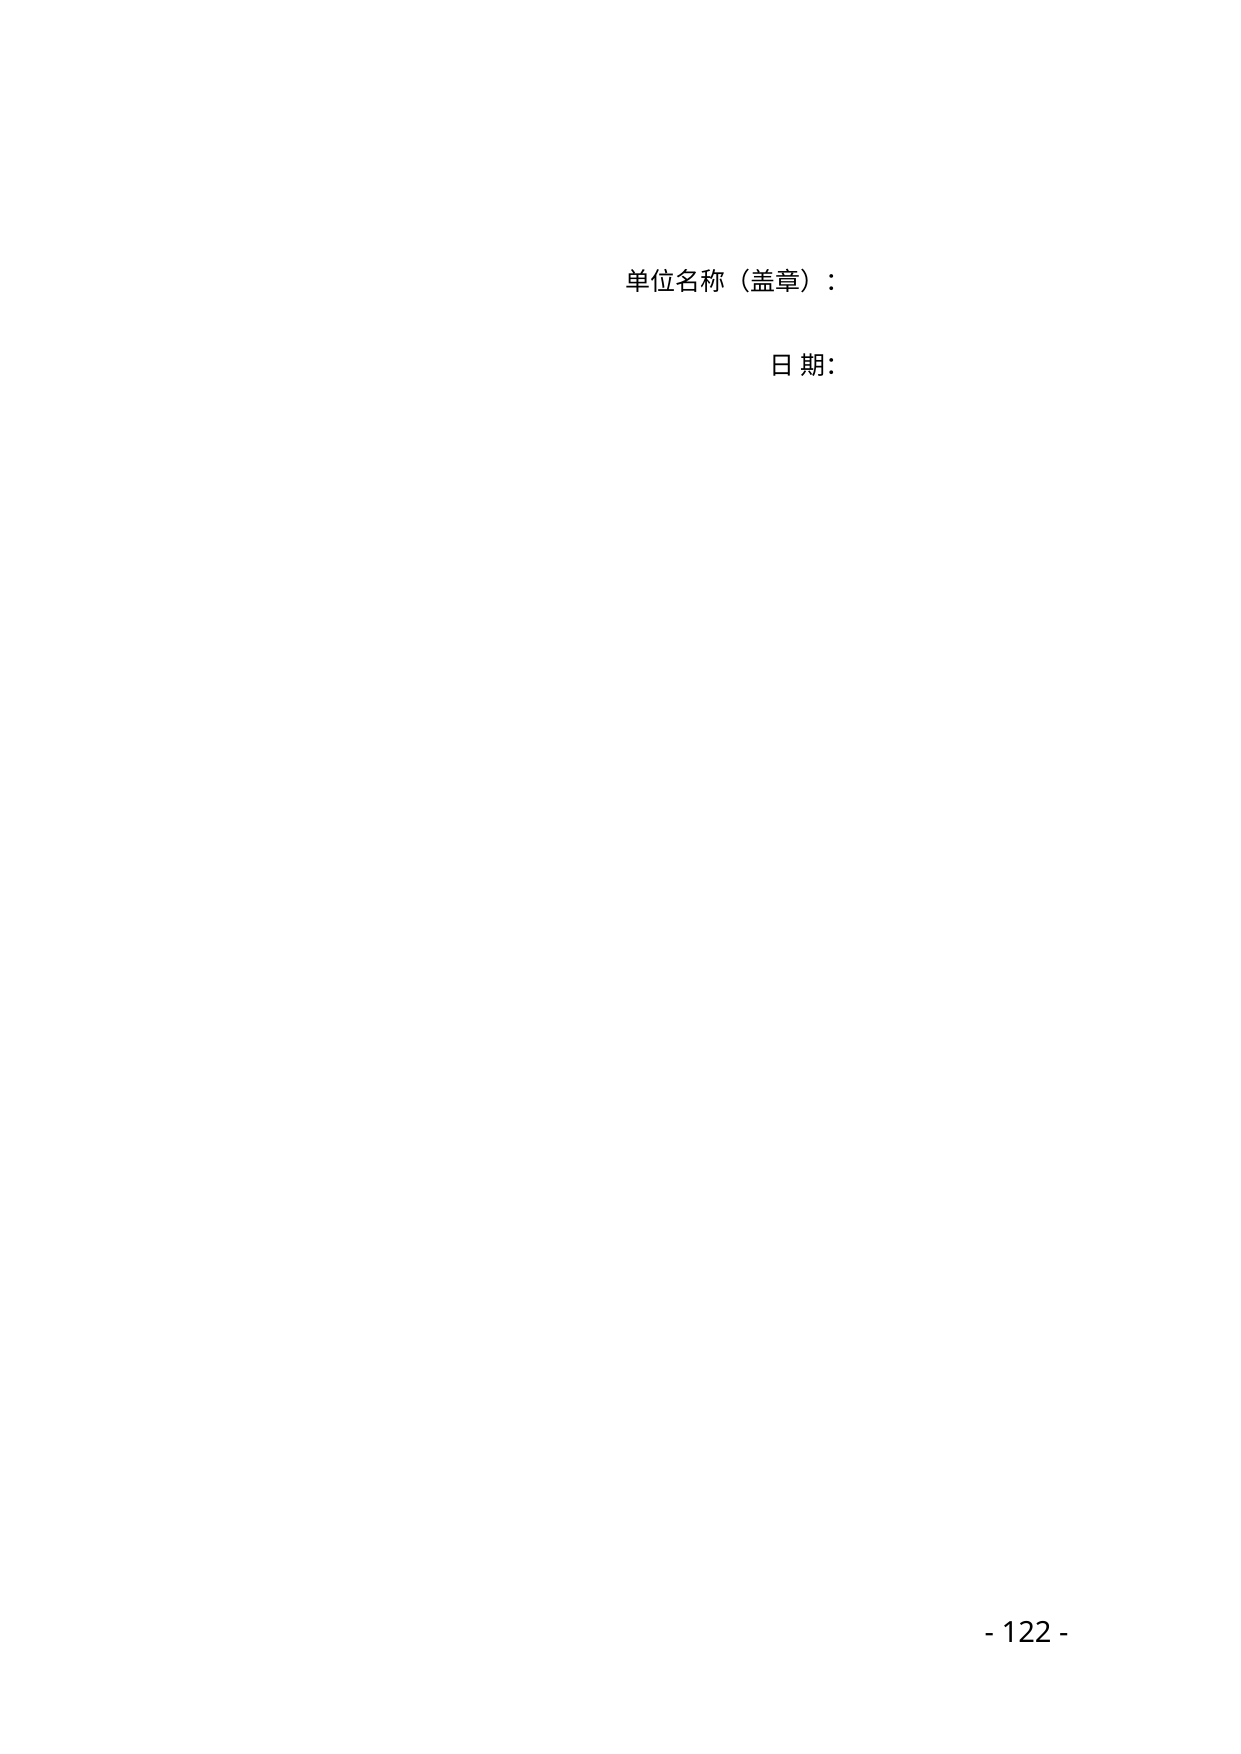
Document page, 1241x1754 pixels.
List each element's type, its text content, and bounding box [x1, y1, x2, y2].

text 单位名称（盖章）： [172, 246, 849, 312]
text 日 期： [172, 331, 849, 397]
